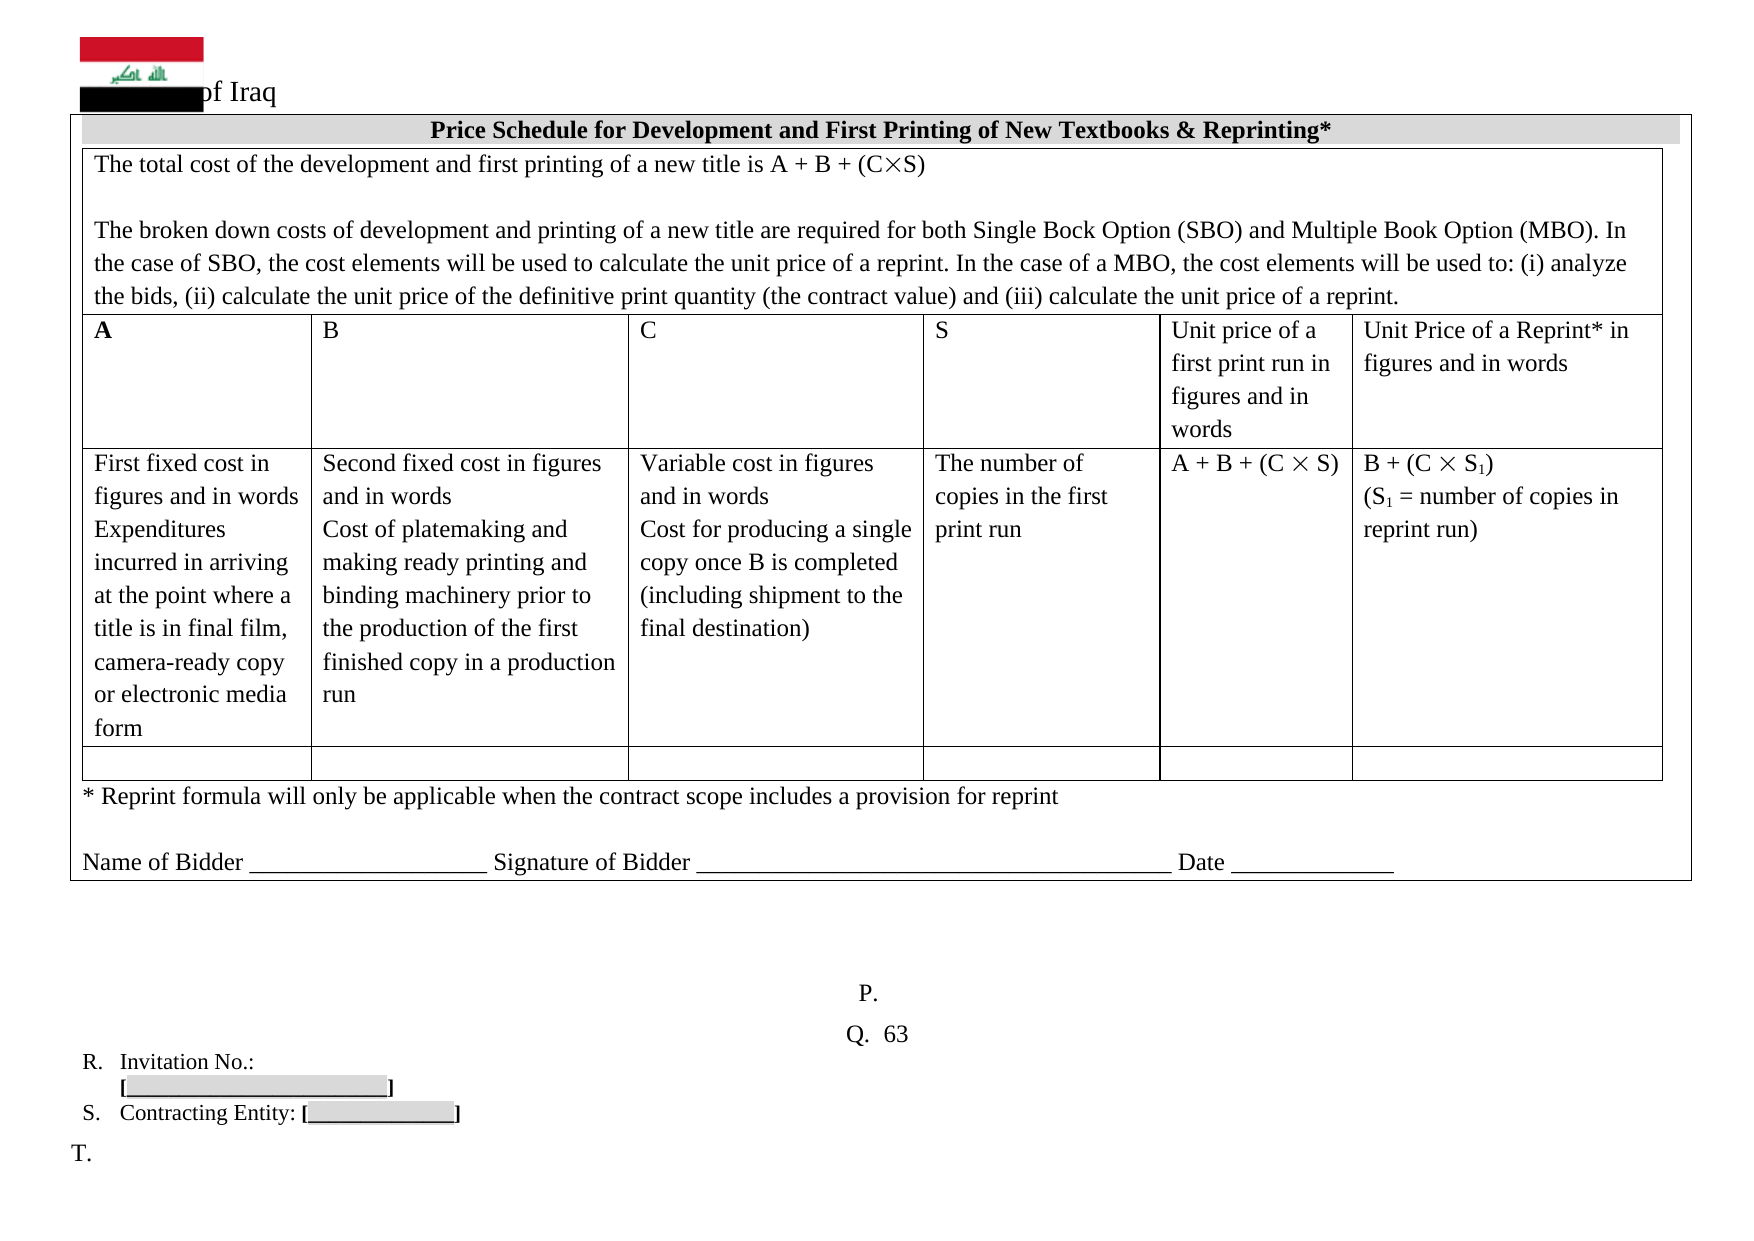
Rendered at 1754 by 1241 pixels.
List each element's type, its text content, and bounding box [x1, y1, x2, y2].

picture [78, 37, 203, 112]
table_header Price Schedule for Development and First Printing of New Textbooks & Reprinting* * Reprint formula will only be applicable when the contract scope includes a provision for reprint Name of Bidder ___________________ Signature of Bidder ______________________________________ Date _____________ [71, 115, 1691, 880]
